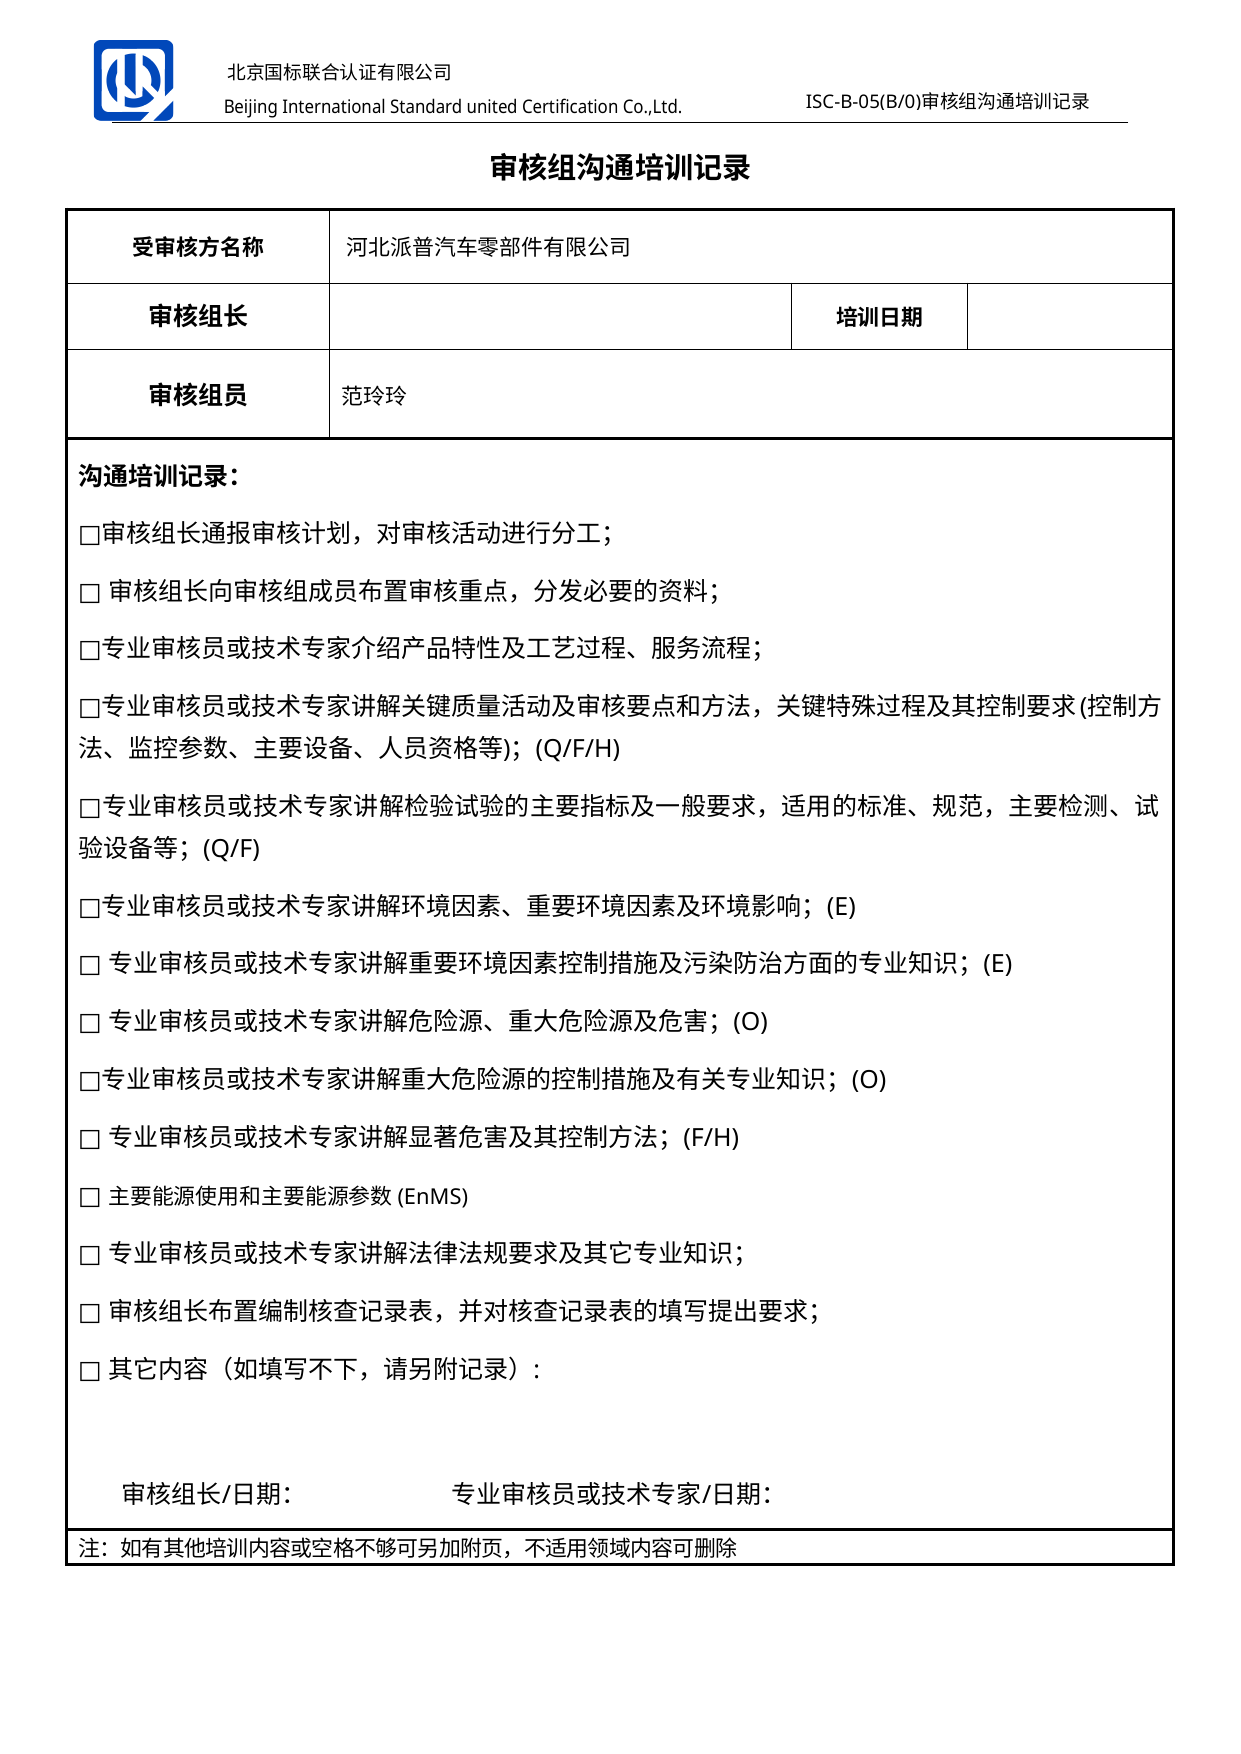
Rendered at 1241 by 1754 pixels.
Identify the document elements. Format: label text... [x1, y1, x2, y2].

table_cell 注：如有其他培训内容或空格不够可另加附页，不适用领域内容可删除 [68, 1531, 1172, 1563]
table_cell 审核组长 [68, 284, 329, 349]
table_cell 沟通培训记录： □审核组长通报审核计划，对审核活动进行分工； □ 审核组长向审核组成员布置审核重点，分发必要的资料； □专业审核员或技术专家介绍产品特性及工艺过程、服务流程； □专业审核员或技术专家讲解关键质量活动及审核要点和方法，关键特殊过程及其控制要求(控制方法、监控参数、主要设备、人员资格等)；(Q/F/H) □专业审核员或技术专家讲解检验试验的主要指标及一般要求，适用的标准、规范，主要检测、试验设备等；(Q/F) □专业审核员或技术专家讲解环境因素、重要环境因素及环境影响；(E) □ 专业审核员或技术专家讲解重要环境因素控制措施及污染防治方面的专业知识；(E) □ 专业审核员或技术专家讲解危险源、重大危险源及危害；(O) □专业审核员或技术专家讲解重大危险源的控制措施及有关专业知识；(O) □ 专业审核员或技术专家讲解显著危害及其控制方法；(F/H) □ 主要能源使用和主要能源参数 (EnMS) □ 专业审核员或技术专家讲解法律法规要求及其它专业知识； □ 审核组长布置编制核查记录表，并对核查记录表的填写提出要求； □ 其它内容（如填写不下，请另附记录）: 审核组长/日期： 专业审核员或技术专家/日期： [68, 440, 1172, 1528]
table_cell [968, 284, 1172, 349]
table_cell [330, 284, 791, 349]
table_cell 培训日期 [792, 284, 967, 349]
table_header 受审核方名称 [68, 211, 329, 282]
text 审核组沟通培训记录 [112, 144, 1128, 186]
table_header 河北派普汽车零部件有限公司 [330, 211, 1172, 282]
picture [93, 40, 174, 121]
table_cell 审核组员 [68, 350, 329, 437]
table_cell 范玲玲 [330, 350, 1172, 437]
